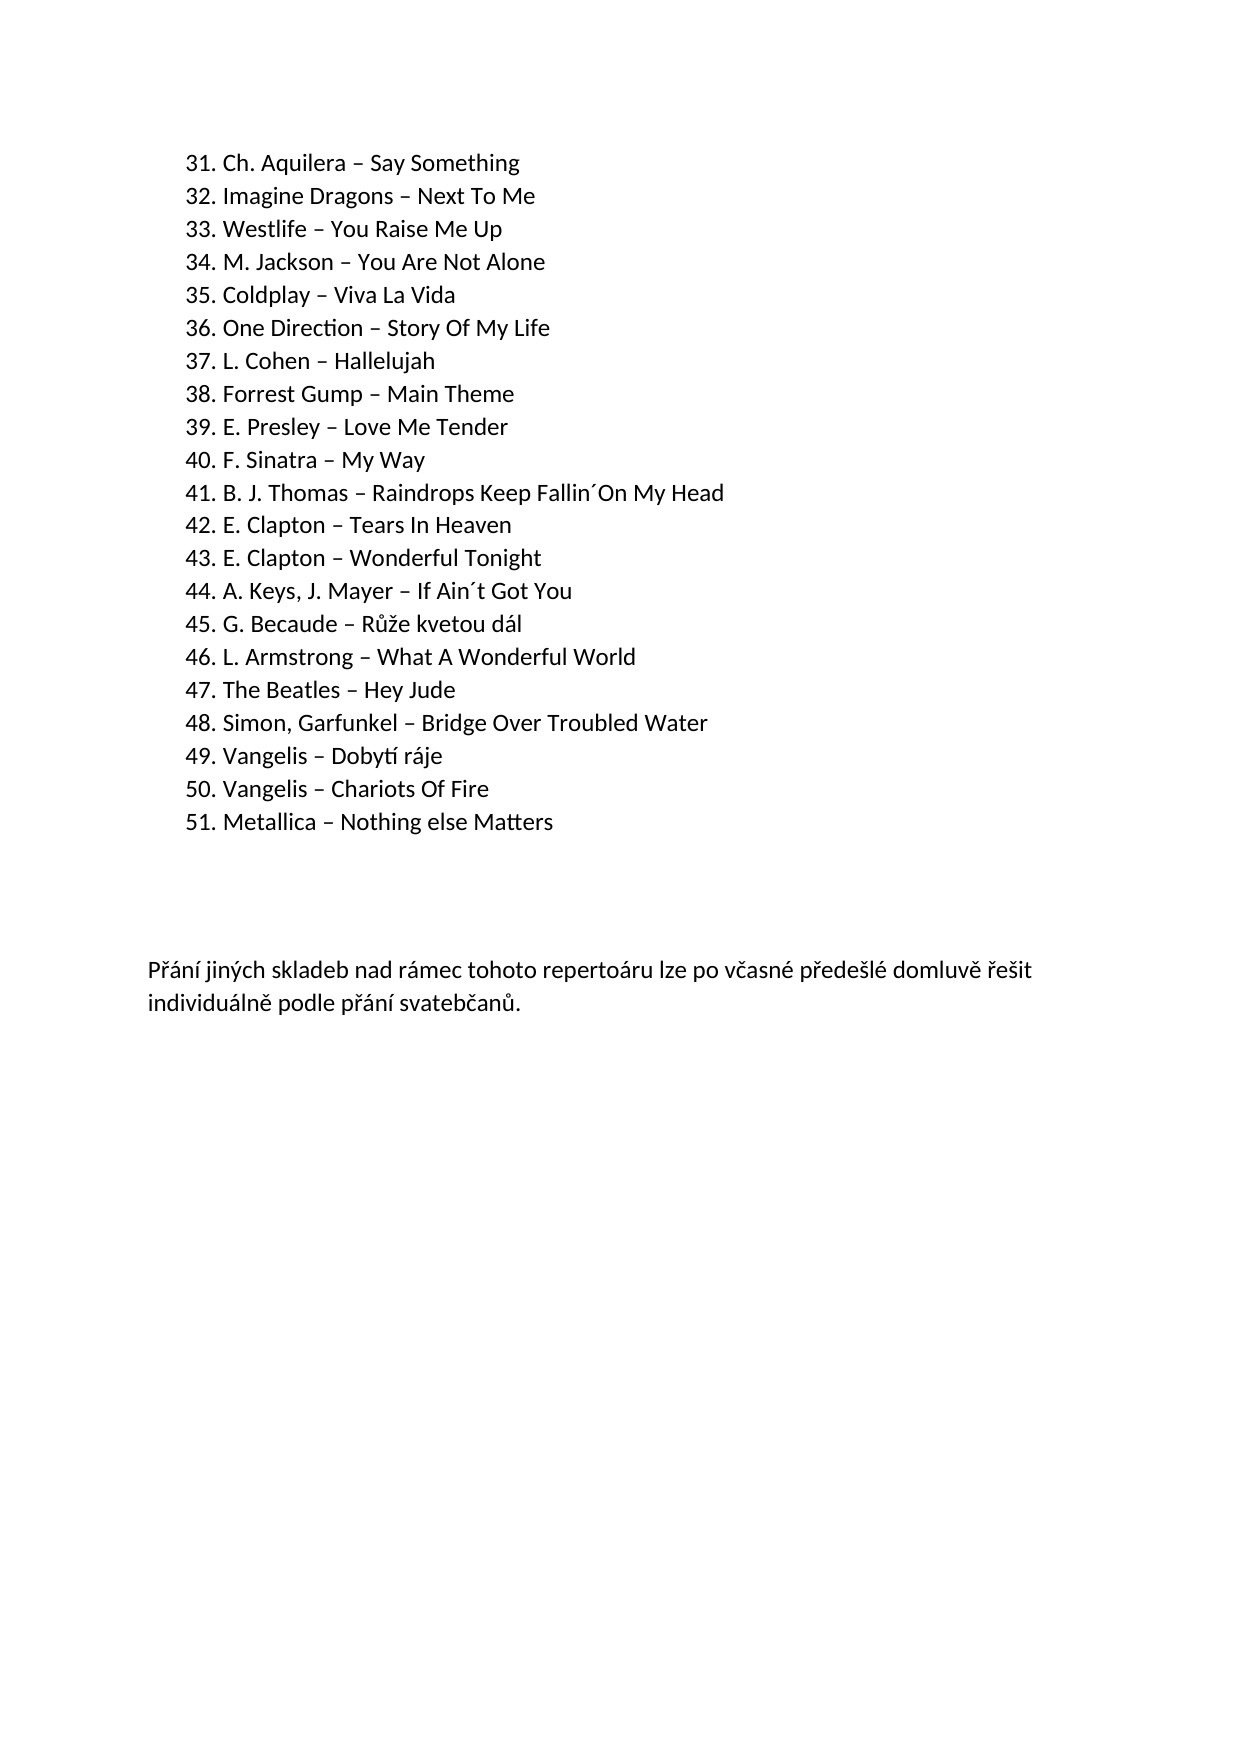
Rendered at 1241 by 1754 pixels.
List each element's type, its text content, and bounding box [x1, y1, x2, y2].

list Metallica – Nothing else Matters [185, 806, 1093, 836]
list L. Cohen – Hallelujah [185, 345, 1093, 376]
list Vangelis – Dobytí ráje [185, 740, 1093, 771]
list Imagine Dragons – Next To Me [185, 181, 1093, 211]
list E. Clapton – Wonderful Tonight [185, 543, 1093, 573]
list The Beatles – Hey Jude [185, 674, 1093, 705]
list M. Jackson – You Are Not Alone [185, 246, 1093, 277]
list G. Becaude – Růže kvetou dál [185, 608, 1093, 639]
list E. Clapton – Tears In Heaven [185, 510, 1093, 540]
list A. Keys, J. Mayer – If Ain´t Got You [185, 576, 1093, 606]
list F. Sinatra – My Way [185, 444, 1093, 474]
list Simon, Garfunkel – Bridge Over Troubled Water [185, 707, 1093, 738]
text Přání jiných skladeb nad rámec tohoto repertoáru lze po včasné předešlé domluvě řešit individuálně podle přání svatebčanů. [148, 955, 1093, 1018]
list E. Presley – Love Me Tender [185, 411, 1093, 441]
list B. J. Thomas – Raindrops Keep Fallin´On My Head [185, 477, 1093, 507]
list Forrest Gump – Main Theme [185, 378, 1093, 408]
list One Direction – Story Of My Life [185, 312, 1093, 343]
list Ch. Aquilera – Say Something [185, 148, 1093, 178]
list Westlife – You Raise Me Up [185, 213, 1093, 244]
list Vangelis – Chariots Of Fire [185, 773, 1093, 803]
list Coldplay – Viva La Vida [185, 279, 1093, 310]
list L. Armstrong – What A Wonderful World [185, 641, 1093, 672]
